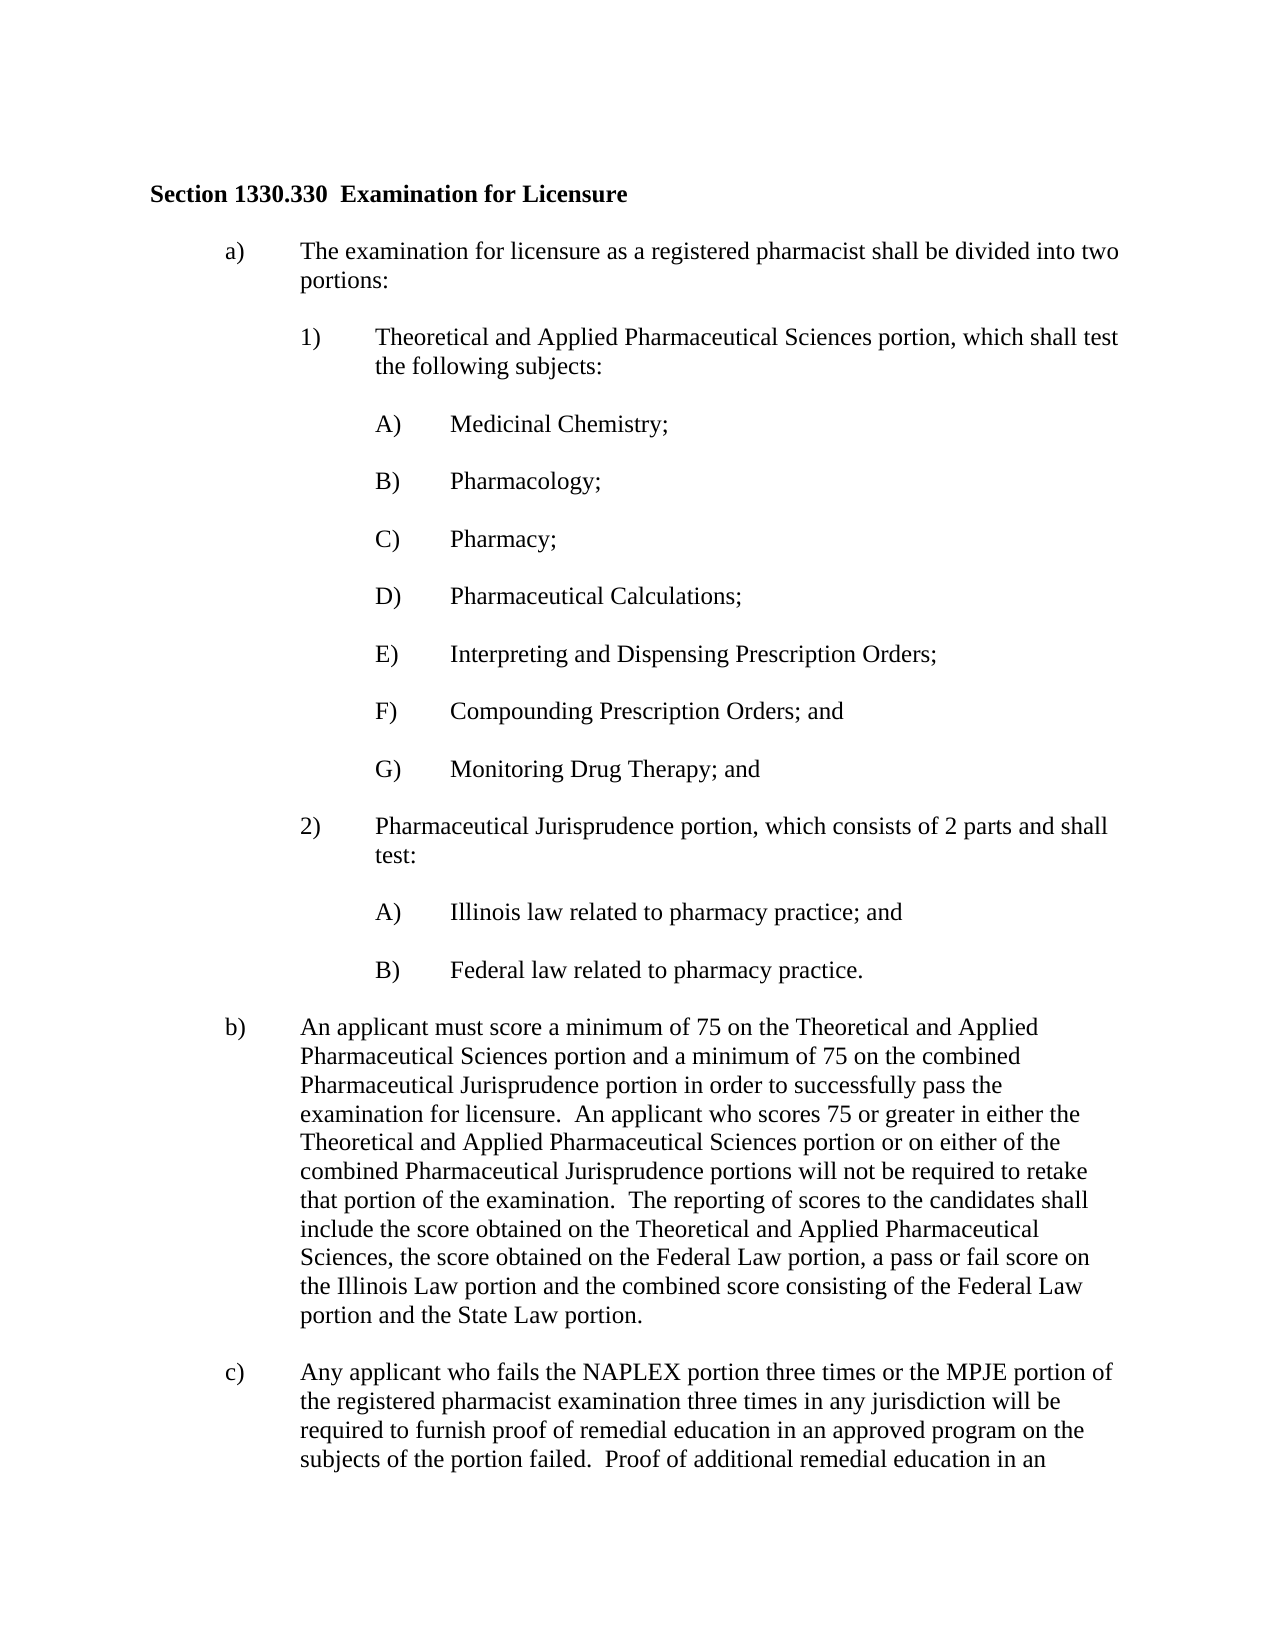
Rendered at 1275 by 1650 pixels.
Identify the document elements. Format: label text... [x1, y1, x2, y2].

text a) The examination for licensure as a registered pharmacist shall be divided into two portions: [225, 236, 1125, 294]
text A) Medicinal Chemistry; [375, 409, 1125, 437]
text b) An applicant must score a minimum of 75 on the Theoretical and Applied Pharmaceutical Sciences portion and a minimum of 75 on the combined Pharmaceutical Jurisprudence portion in order to successfully pass the examination for licensure. An applicant who scores 75 or greater in either the Theoretical and Applied Pharmaceutical Sciences portion or on either of the combined Pharmaceutical Jurisprudence portions will not be required to retake that portion of the examination. The reporting of scores to the candidates shall include the score obtained on the Theoretical and Applied Pharmaceutical Sciences, the score obtained on the Federal Law portion, a pass or fail score on the Illinois Law portion and the combined score consisting of the Federal Law portion and the State Law portion. [225, 1012, 1125, 1329]
text D) Pharmaceutical Calculations; [375, 581, 1125, 610]
text A) Illinois law related to pharmacy practice; and [375, 897, 1125, 926]
text B) Federal law related to pharmacy practice. [375, 955, 1125, 984]
text G) Monitoring Drug Therapy; and [375, 754, 1125, 782]
text F) Compounding Prescription Orders; and [375, 696, 1125, 725]
text E) Interpreting and Dispensing Prescription Orders; [375, 639, 1125, 667]
text Section 1330.330 Examination for Licensure [150, 179, 1125, 207]
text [225, 1357, 1125, 1472]
text B) Pharmacology; [375, 466, 1125, 495]
text 1) Theoretical and Applied Pharmaceutical Sciences portion, which shall test the following subjects: [300, 322, 1125, 380]
text 2) Pharmaceutical Jurisprudence portion, which consists of 2 parts and shall test: [300, 811, 1125, 869]
text C) Pharmacy; [375, 524, 1125, 552]
